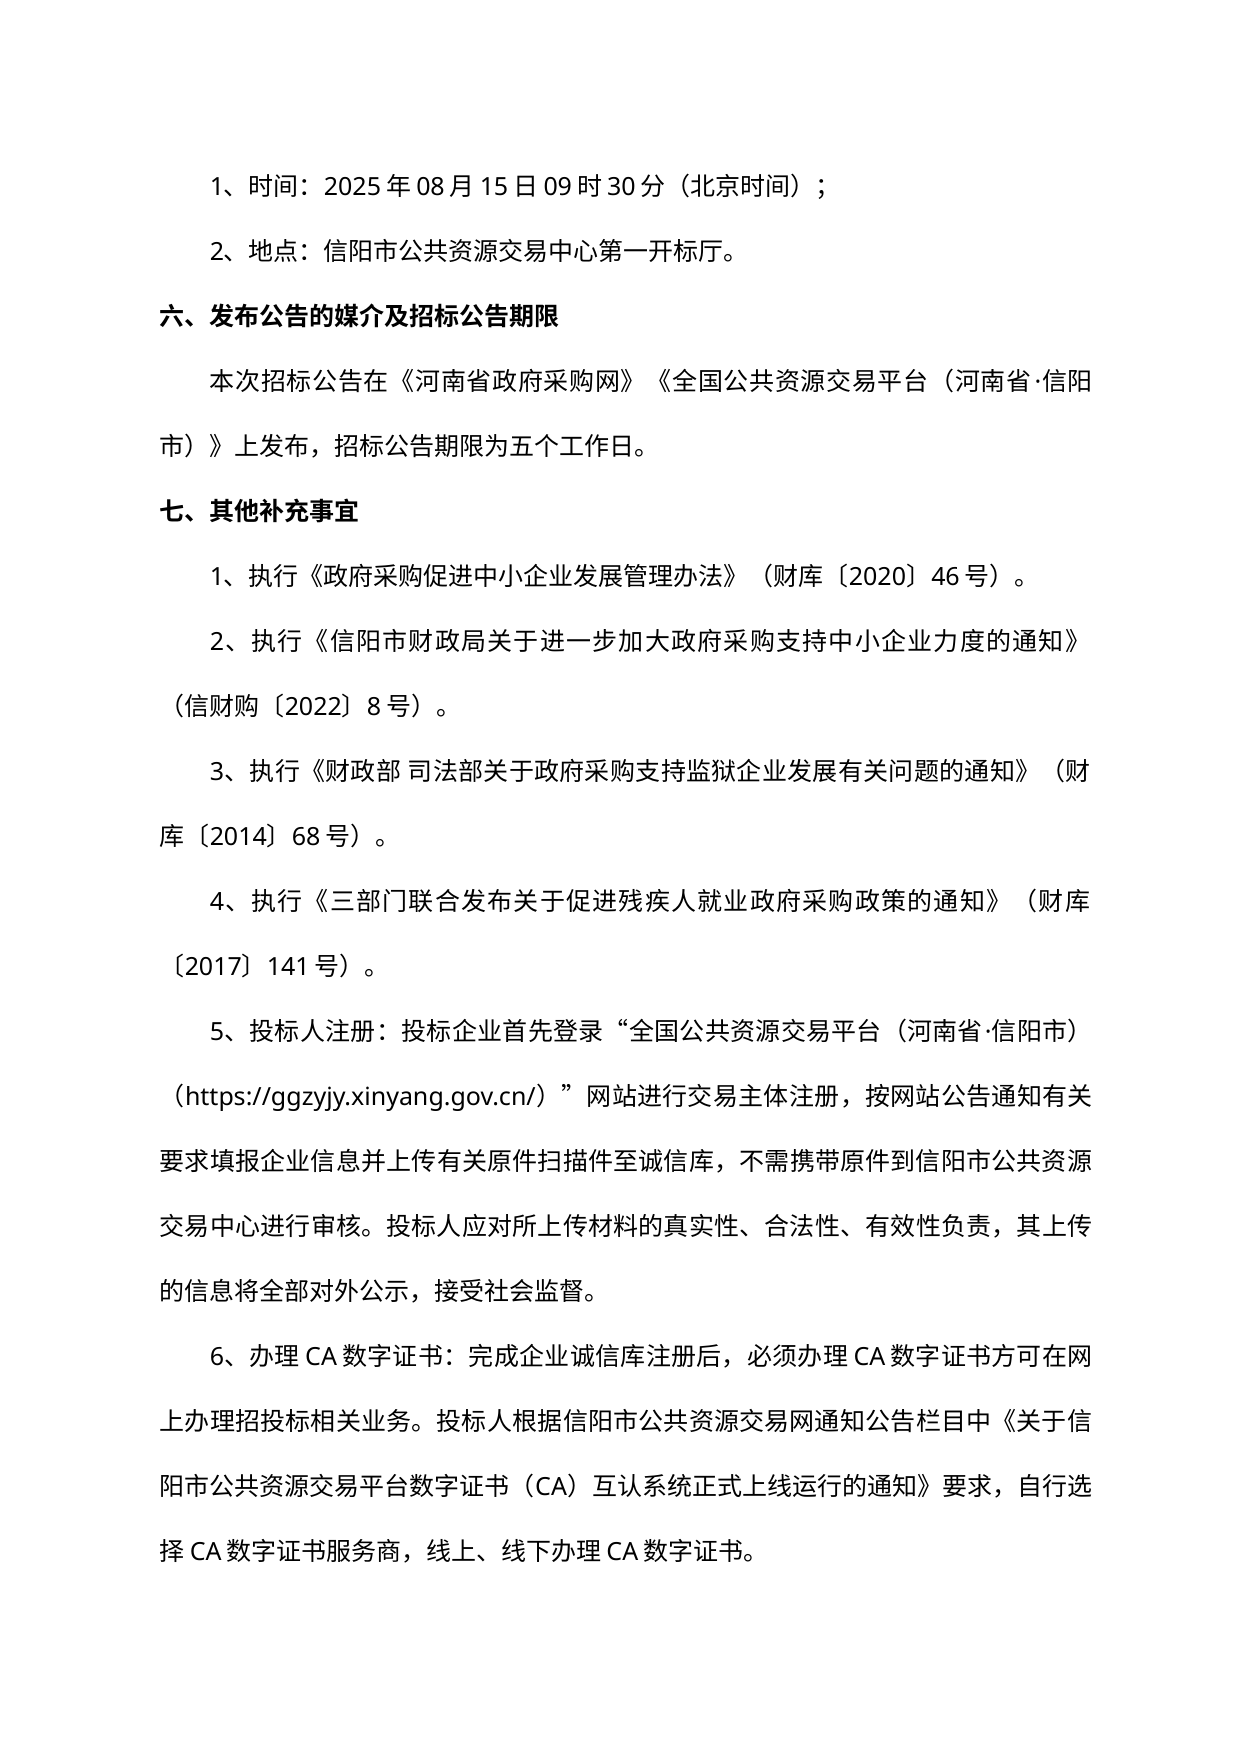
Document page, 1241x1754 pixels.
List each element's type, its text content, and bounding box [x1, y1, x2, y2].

text 六、发布公告的媒介及招标公告期限 [159, 282, 1093, 347]
text 1、时间：2025年08月15日09时30分（北京时间）； [159, 152, 1093, 217]
text 3、执行《财政部 司法部关于政府采购支持监狱企业发展有关问题的通知》（财库〔2014〕68号）。 [159, 737, 1093, 867]
text 6、办理CA数字证书：完成企业诚信库注册后，必须办理CA数字证书方可在网上办理招投标相关业务。投标人根据信阳市公共资源交易网通知公告栏目中《关于信阳市公共资源交易平台数字证书（CA）互认系统正式上线运行的通知》要求，自行选择CA数字证书服务商，线上、线下办理CA数字证书。 [159, 1322, 1093, 1582]
text 1、执行《政府采购促进中小企业发展管理办法》（财库〔2020〕46号）。 [159, 542, 1093, 607]
text 本次招标公告在《河南省政府采购网》《全国公共资源交易平台（河南省·信阳市）》上发布，招标公告期限为五个工作日。 [159, 347, 1093, 477]
text 七、其他补充事宜 [159, 477, 1093, 542]
text 2、地点：信阳市公共资源交易中心第一开标厅。 [159, 217, 1093, 282]
text 2、执行《信阳市财政局关于进一步加大政府采购支持中小企业力度的通知》（信财购〔2022〕8号）。 [159, 607, 1093, 737]
text 4、执行《三部门联合发布关于促进残疾人就业政府采购政策的通知》（财库〔2017〕141号）。 [159, 867, 1093, 997]
text 5、投标人注册：投标企业首先登录“全国公共资源交易平台（河南省·信阳市）（https://ggzyjy.xinyang.gov.cn/）”网站进行交易主体注册，按网站公告通知有关要求填报企业信息并上传有关原件扫描件至诚信库，不需携带原件到信阳市公共资源交易中心进行审核。投标人应对所上传材料的真实性、合法性、有效性负责，其上传的信息将全部对外公示，接受社会监督。 [159, 997, 1093, 1322]
